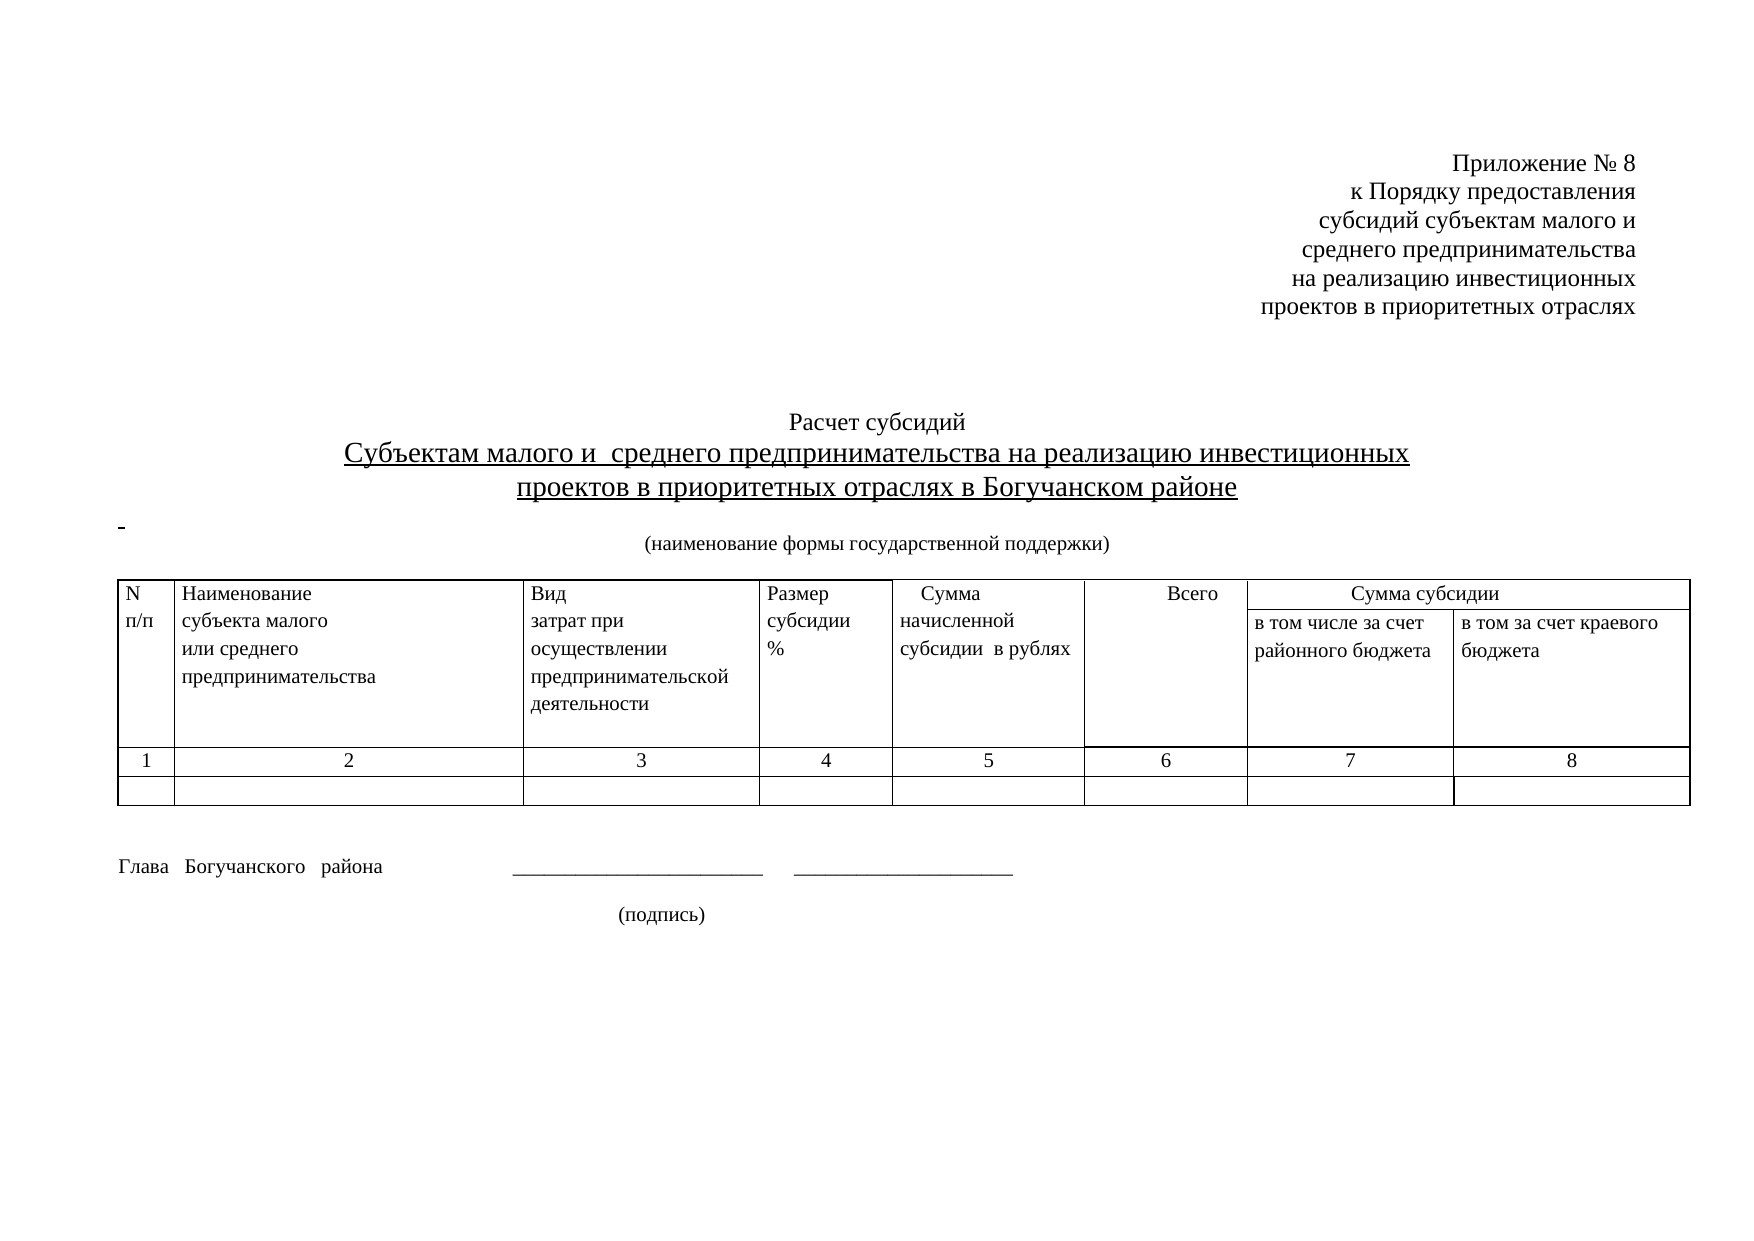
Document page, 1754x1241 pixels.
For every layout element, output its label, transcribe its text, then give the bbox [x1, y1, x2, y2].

text (подпись) [118, 902, 1636, 926]
table_cell [1248, 777, 1453, 805]
table_cell 3 [524, 748, 759, 776]
text Расчет субсидий [118, 407, 1636, 435]
table_header Сумма субсидии [1248, 580, 1689, 608]
table_cell [175, 777, 523, 805]
text проектов в приоритетных отраслях в Богучанском районе [118, 469, 1636, 502]
table_cell [1085, 777, 1247, 805]
table_cell [1454, 695, 1689, 746]
table_header N п/п [119, 581, 174, 746]
table_cell 5 [893, 748, 1084, 776]
title среднего предпринимательства [118, 234, 1636, 263]
table_cell в том числе за счет районного бюджета [1248, 610, 1453, 695]
table_cell 7 [1248, 748, 1453, 776]
title субсидий субъектам малого и [118, 205, 1636, 234]
text проектов в приоритетных отраслях [118, 291, 1636, 320]
table_cell [1248, 695, 1453, 746]
table_cell [119, 777, 174, 805]
title к Порядку предоставления [118, 176, 1636, 205]
table_cell 1 [119, 748, 174, 776]
table_cell [893, 777, 1084, 805]
table_header Вид затрат при осуществлении предпринимательской деятельности [524, 581, 759, 746]
table_cell 8 [1454, 748, 1689, 776]
table_cell 4 [760, 748, 892, 776]
table_cell в том за счет краевого бюджета [1454, 610, 1689, 695]
table_cell 6 [1085, 748, 1247, 776]
text Глава Богучанского района ________________________ _____________________ [118, 854, 1636, 878]
text Приложение № 8 [118, 148, 1636, 176]
table_header Сумма начисленной субсидии в рублях [893, 580, 1084, 746]
text (наименование формы государственной поддержки) [118, 531, 1636, 555]
table_header Размер субсидии % [760, 581, 892, 746]
table_cell [524, 777, 759, 805]
table_cell [1085, 695, 1247, 746]
table_cell [1455, 777, 1689, 805]
table_header Наименование субъекта малого или среднего предпринимательства [175, 581, 523, 746]
table_cell [760, 777, 892, 805]
title на реализацию инвестиционных [118, 263, 1636, 291]
table_header Всего [1085, 580, 1247, 695]
table_cell 2 [175, 748, 523, 776]
title Субъектам малого и среднего предпринимательства на реализацию инвестиционных [118, 435, 1636, 469]
